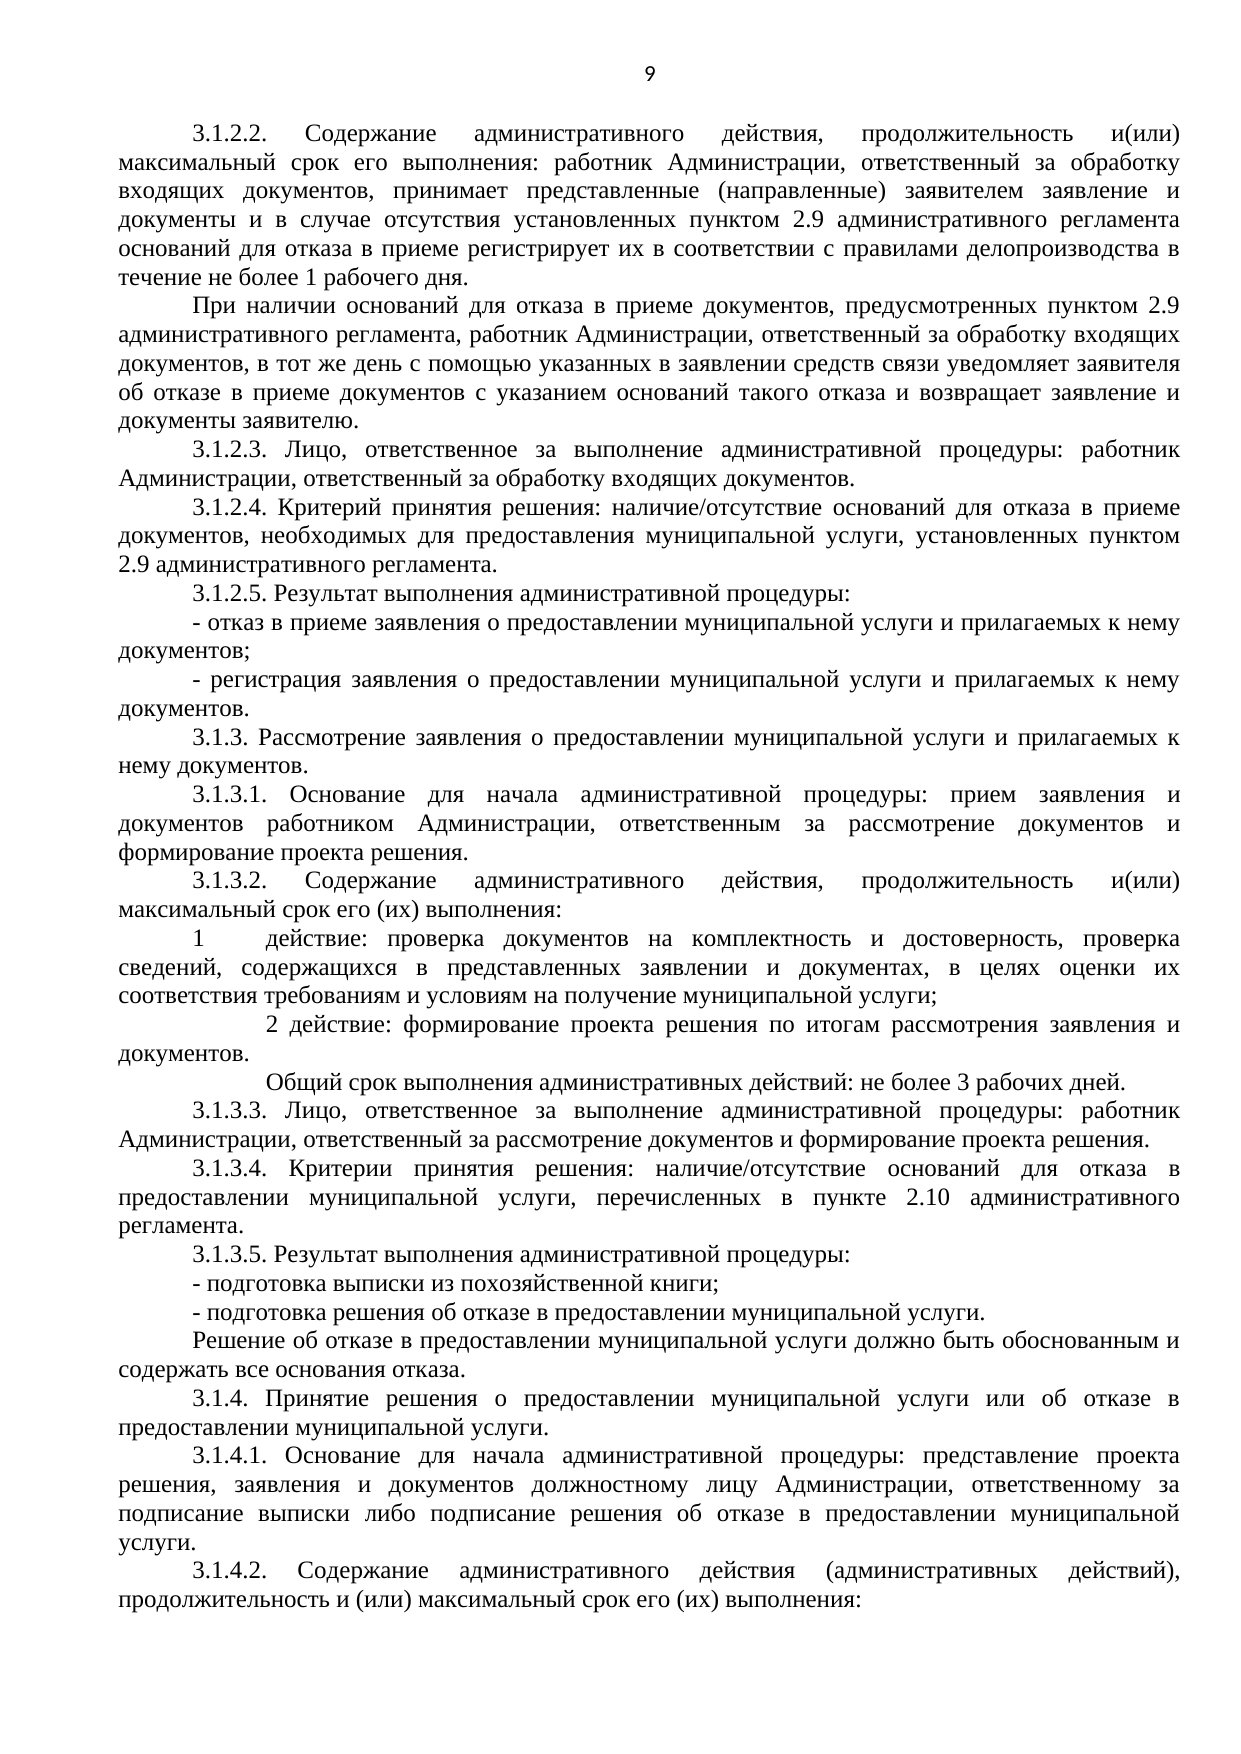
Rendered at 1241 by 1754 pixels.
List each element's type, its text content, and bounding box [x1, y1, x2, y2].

text 3.1.3.3. Лицо, ответственное за выполнение административной процедуры: работник Администрации, ответственный за рассмотрение документов и формирование проекта решения. [118, 1096, 1181, 1153]
text - подготовка выписки из похозяйственной книги; [118, 1268, 1181, 1297]
text - регистрация заявления о предоставлении муниципальной услуги и прилагаемых к нему документов. [118, 664, 1181, 722]
text Общий срок выполнения административных действий: не более 3 рабочих дней. [118, 1067, 1181, 1096]
text 3.1.4. Принятие решения о предоставлении муниципальной услуги или об отказе в предоставлении муниципальной услуги. [118, 1383, 1181, 1441]
text - отказ в приеме заявления о предоставлении муниципальной услуги и прилагаемых к нему документов; [118, 607, 1181, 664]
text 3.1.3. Рассмотрение заявления о предоставлении муниципальной услуги и прилагаемых к нему документов. [118, 722, 1181, 779]
text 3.1.3.5. Результат выполнения административной процедуры: [118, 1239, 1181, 1268]
text 3.1.4.1. Основание для начала административной процедуры: представление проекта решения, заявления и документов должностному лицу Администрации, ответственному за подписание выписки либо подписание решения об отказе в предоставлении муниципальной услуги. [118, 1441, 1181, 1556]
text 3.1.3.2. Содержание административного действия, продолжительность и(или) максимальный срок его (их) выполнения: [118, 866, 1181, 923]
text 3.1.3.4. Критерии принятия решения: наличие/отсутствие оснований для отказа в предоставлении муниципальной услуги, перечисленных в пункте 2.10 административного регламента. [118, 1153, 1181, 1239]
text 3.1.2.3. Лицо, ответственное за выполнение административной процедуры: работник Администрации, ответственный за обработку входящих документов. [118, 434, 1181, 492]
text 3.1.2.4. Критерий принятия решения: наличие/отсутствие оснований для отказа в приеме документов, необходимых для предоставления муниципальной услуги, установленных пунктом 2.9 административного регламента. [118, 492, 1181, 578]
text - подготовка решения об отказе в предоставлении муниципальной услуги. [118, 1297, 1181, 1326]
text 3.1.4.2. Содержание административного действия (административных действий), продолжительность и (или) максимальный срок его (их) выполнения: [118, 1556, 1181, 1613]
text 3.1.2.2. Содержание административного действия, продолжительность и(или) максимальный срок его выполнения: работник Администрации, ответственный за обработку входящих документов, принимает представленные (направленные) заявителем заявление и документы и в случае отсутствия установленных пунктом 2.9 административного регламента оснований для отказа в приеме регистрирует их в соответствии с правилами делопроизводства в течение не более 1 рабочего дня. [118, 118, 1181, 291]
list действие: проверка документов на комплектность и достоверность, проверка сведений, содержащихся в представленных заявлении и документах, в целях оценки их соответствия требованиям и условиям на получение муниципальной услуги; [118, 923, 1181, 1009]
text Решение об отказе в предоставлении муниципальной услуги должно быть обоснованным и содержать все основания отказа. [118, 1326, 1181, 1383]
text 3.1.3.1. Основание для начала административной процедуры: прием заявления и документов работником Администрации, ответственным за рассмотрение документов и формирование проекта решения. [118, 779, 1181, 866]
text 2 действие: формирование проекта решения по итогам рассмотрения заявления и документов. [118, 1009, 1181, 1067]
text При наличии оснований для отказа в приеме документов, предусмотренных пунктом 2.9 административного регламента, работник Администрации, ответственный за обработку входящих документов, в тот же день с помощью указанных в заявлении средств связи уведомляет заявителя об отказе в приеме документов с указанием оснований такого отказа и возвращает заявление и документы заявителю. [118, 291, 1181, 434]
text 3.1.2.5. Результат выполнения административной процедуры: [118, 578, 1181, 607]
